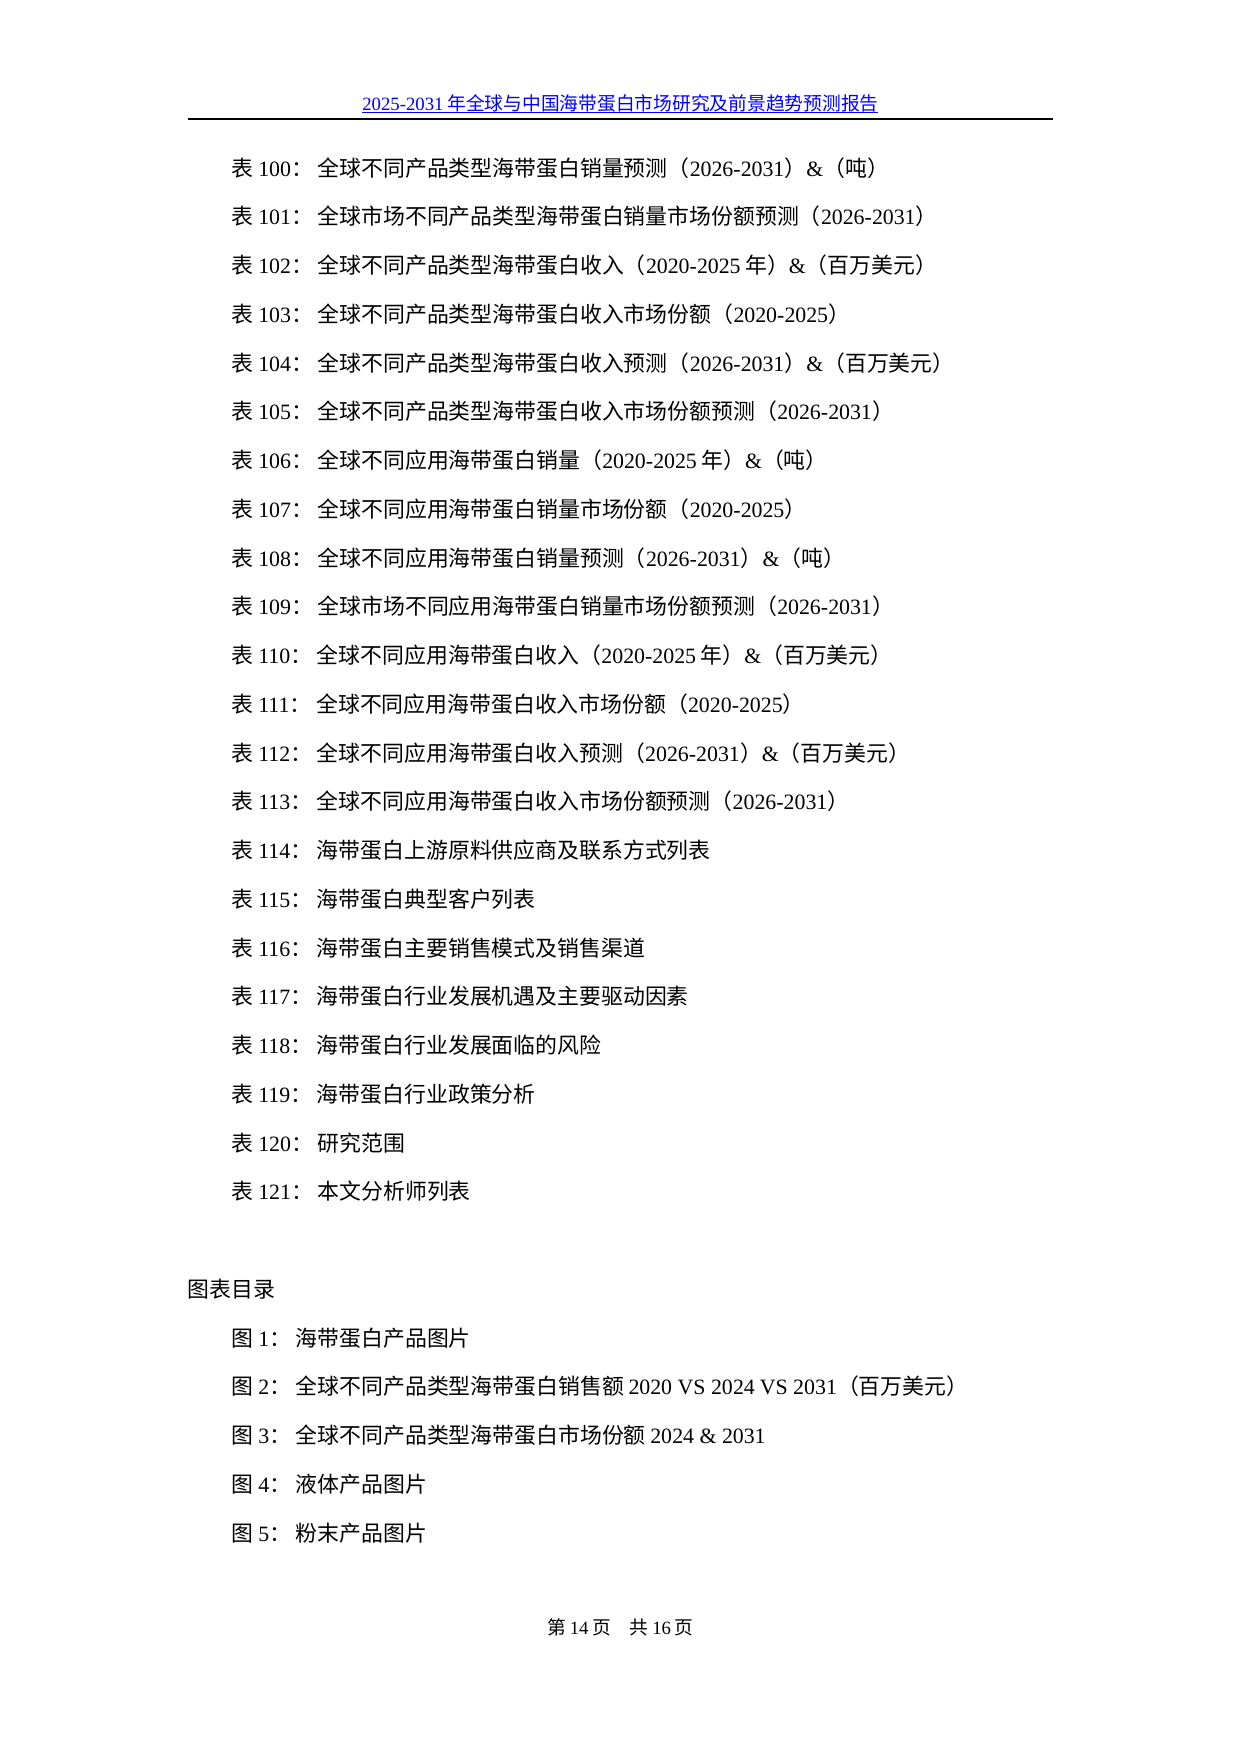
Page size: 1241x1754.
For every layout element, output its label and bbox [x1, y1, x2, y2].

text [187, 150, 1053, 1548]
